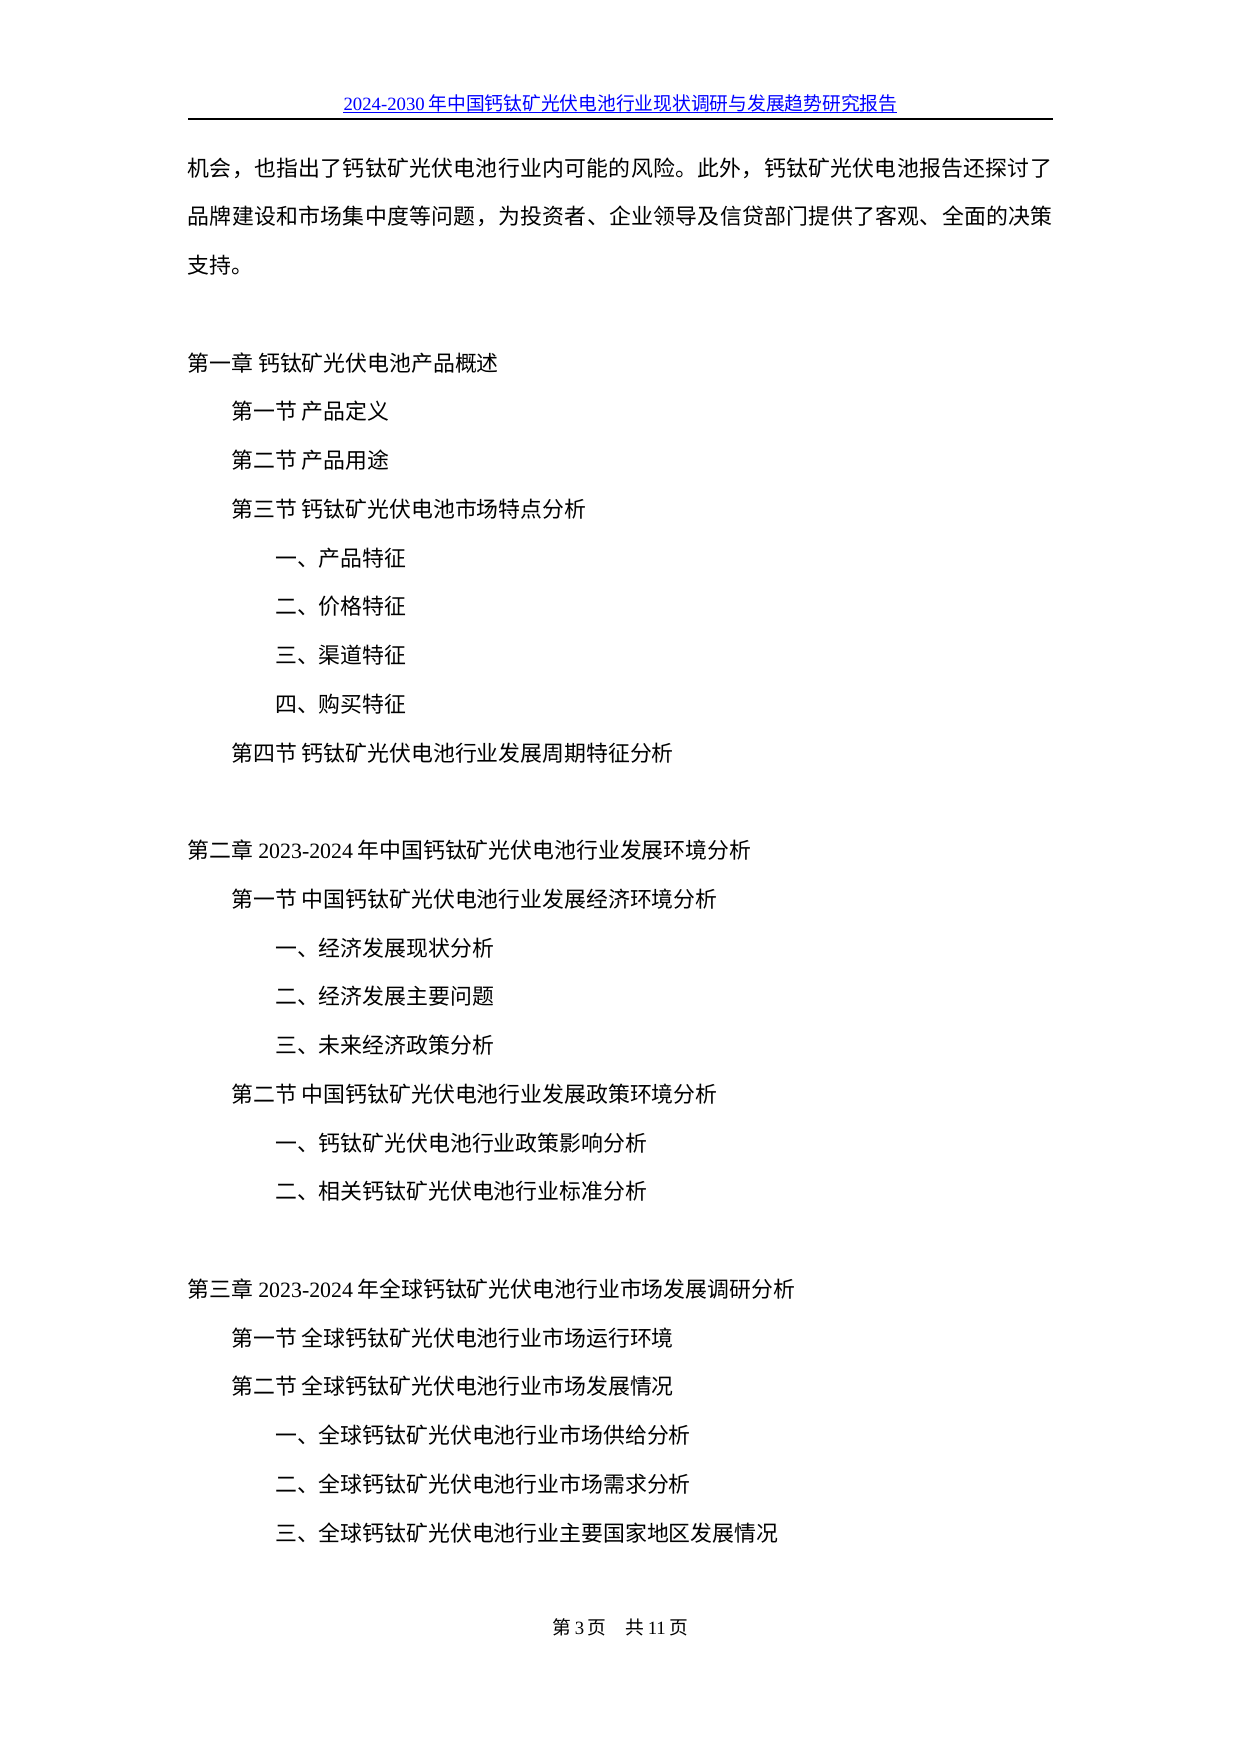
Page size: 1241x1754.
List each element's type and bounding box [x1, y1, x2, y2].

text [187, 150, 1053, 1548]
